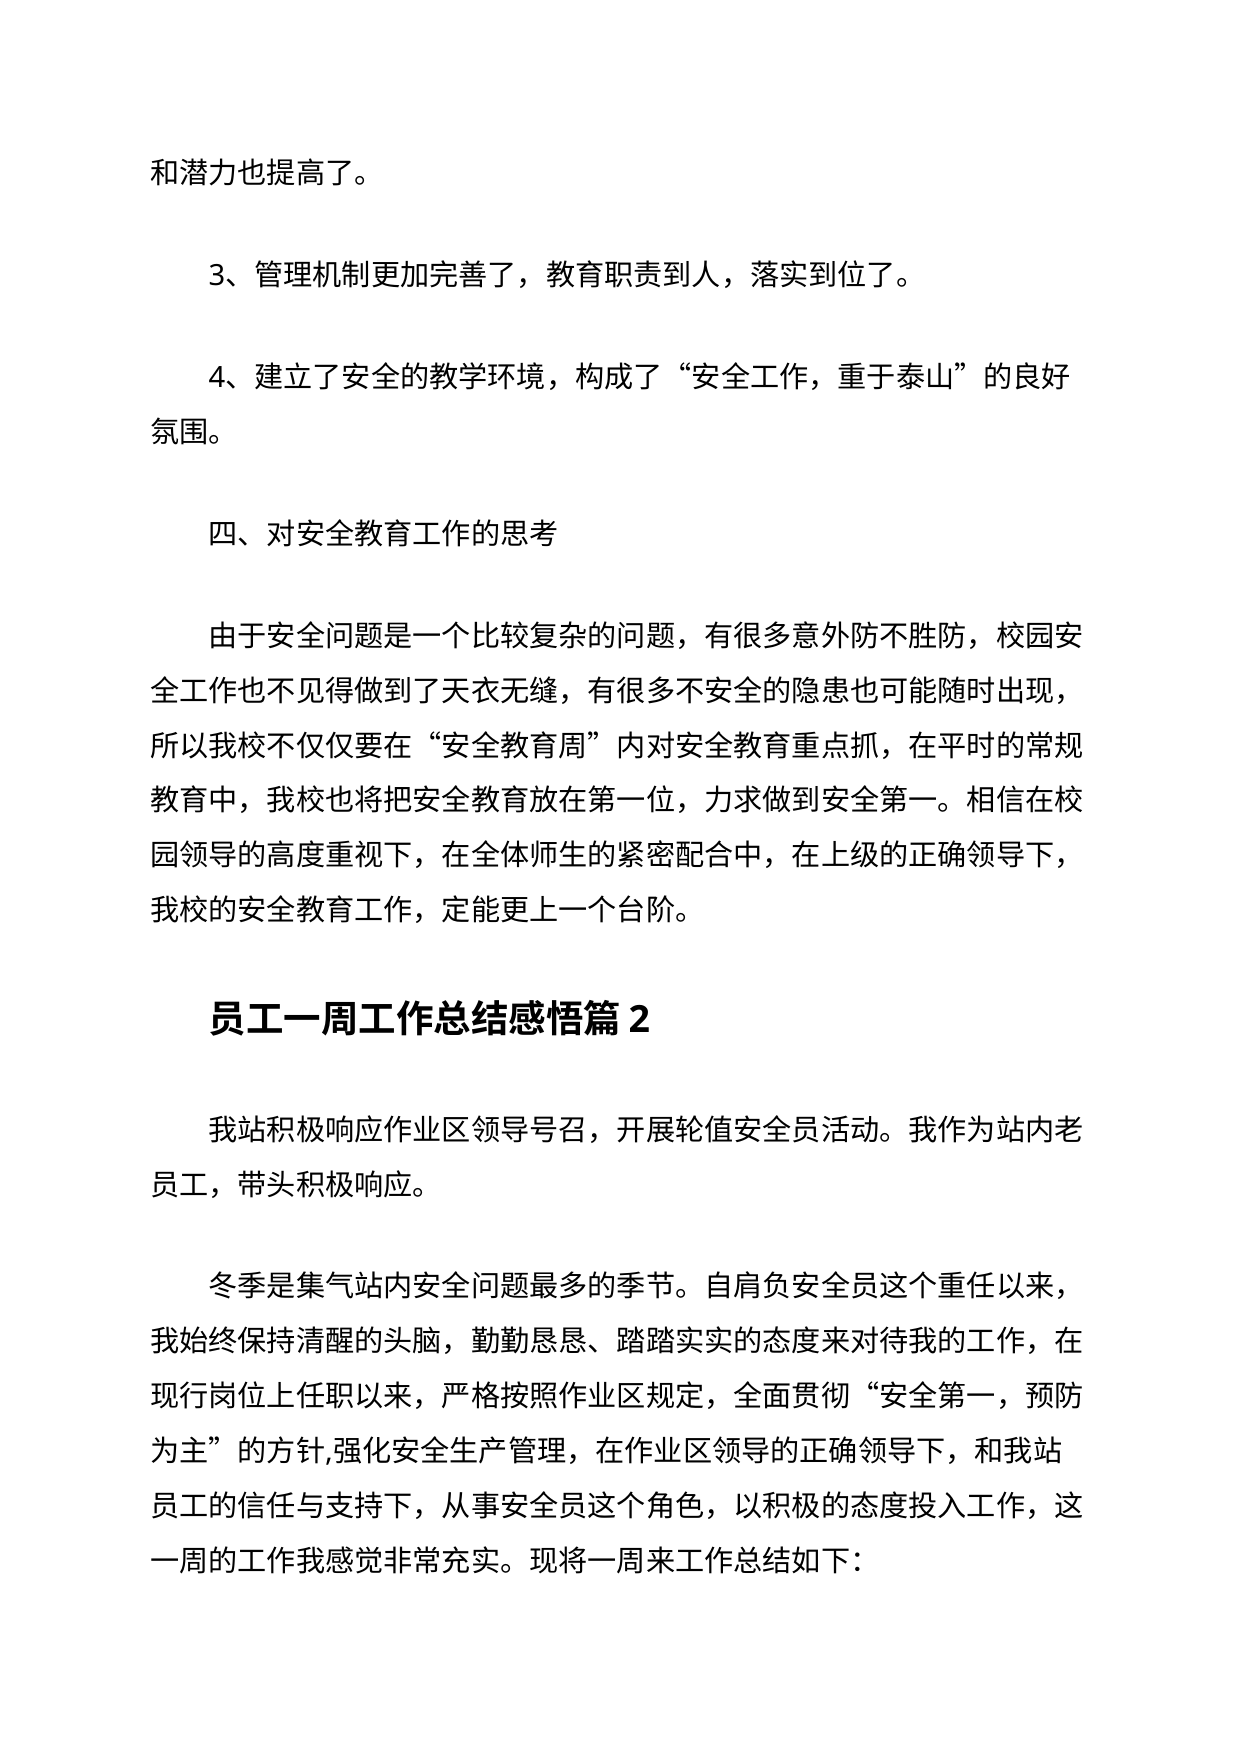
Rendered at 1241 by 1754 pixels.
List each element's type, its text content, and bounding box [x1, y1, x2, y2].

text 冬季是集气站内安全问题最多的季节。自肩负安全员这个重任以来，我始终保持清醒的头脑，勤勤恳恳、踏踏实实的态度来对待我的工作，在现行岗位上任职以来，严格按照作业区规定，全面贯彻“安全第一，预防为主”的方针,强化安全生产管理，在作业区领导的正确领导下，和我站员工的信任与支持下，从事安全员这个角色，以积极的态度投入工作，这一周的工作我感觉非常充实。现将一周来工作总结如下： [150, 1263, 1090, 1580]
text 3、管理机制更加完善了，教育职责到人，落实到位了。 [150, 252, 1090, 294]
text 由于安全问题是一个比较复杂的问题，有很多意外防不胜防，校园安全工作也不见得做到了天衣无缝，有很多不安全的隐患也可能随时出现，所以我校不仅仅要在“安全教育周”内对安全教育重点抓，在平时的常规教育中，我校也将把安全教育放在第一位，力求做到安全第一。相信在校园领导的高度重视下，在全体师生的紧密配合中，在上级的正确领导下，我校的安全教育工作，定能更上一个台阶。 [150, 612, 1090, 929]
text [150, 150, 1090, 192]
text 四、对安全教育工作的思考 [150, 511, 1090, 553]
text 员工一周工作总结感悟篇2 [150, 988, 1090, 1043]
text 我站积极响应作业区领导号召，开展轮值安全员活动。我作为站内老员工，带头积极响应。 [150, 1106, 1090, 1203]
text 4、建立了安全的教学环境，构成了“安全工作，重于泰山”的良好氛围。 [150, 354, 1090, 451]
